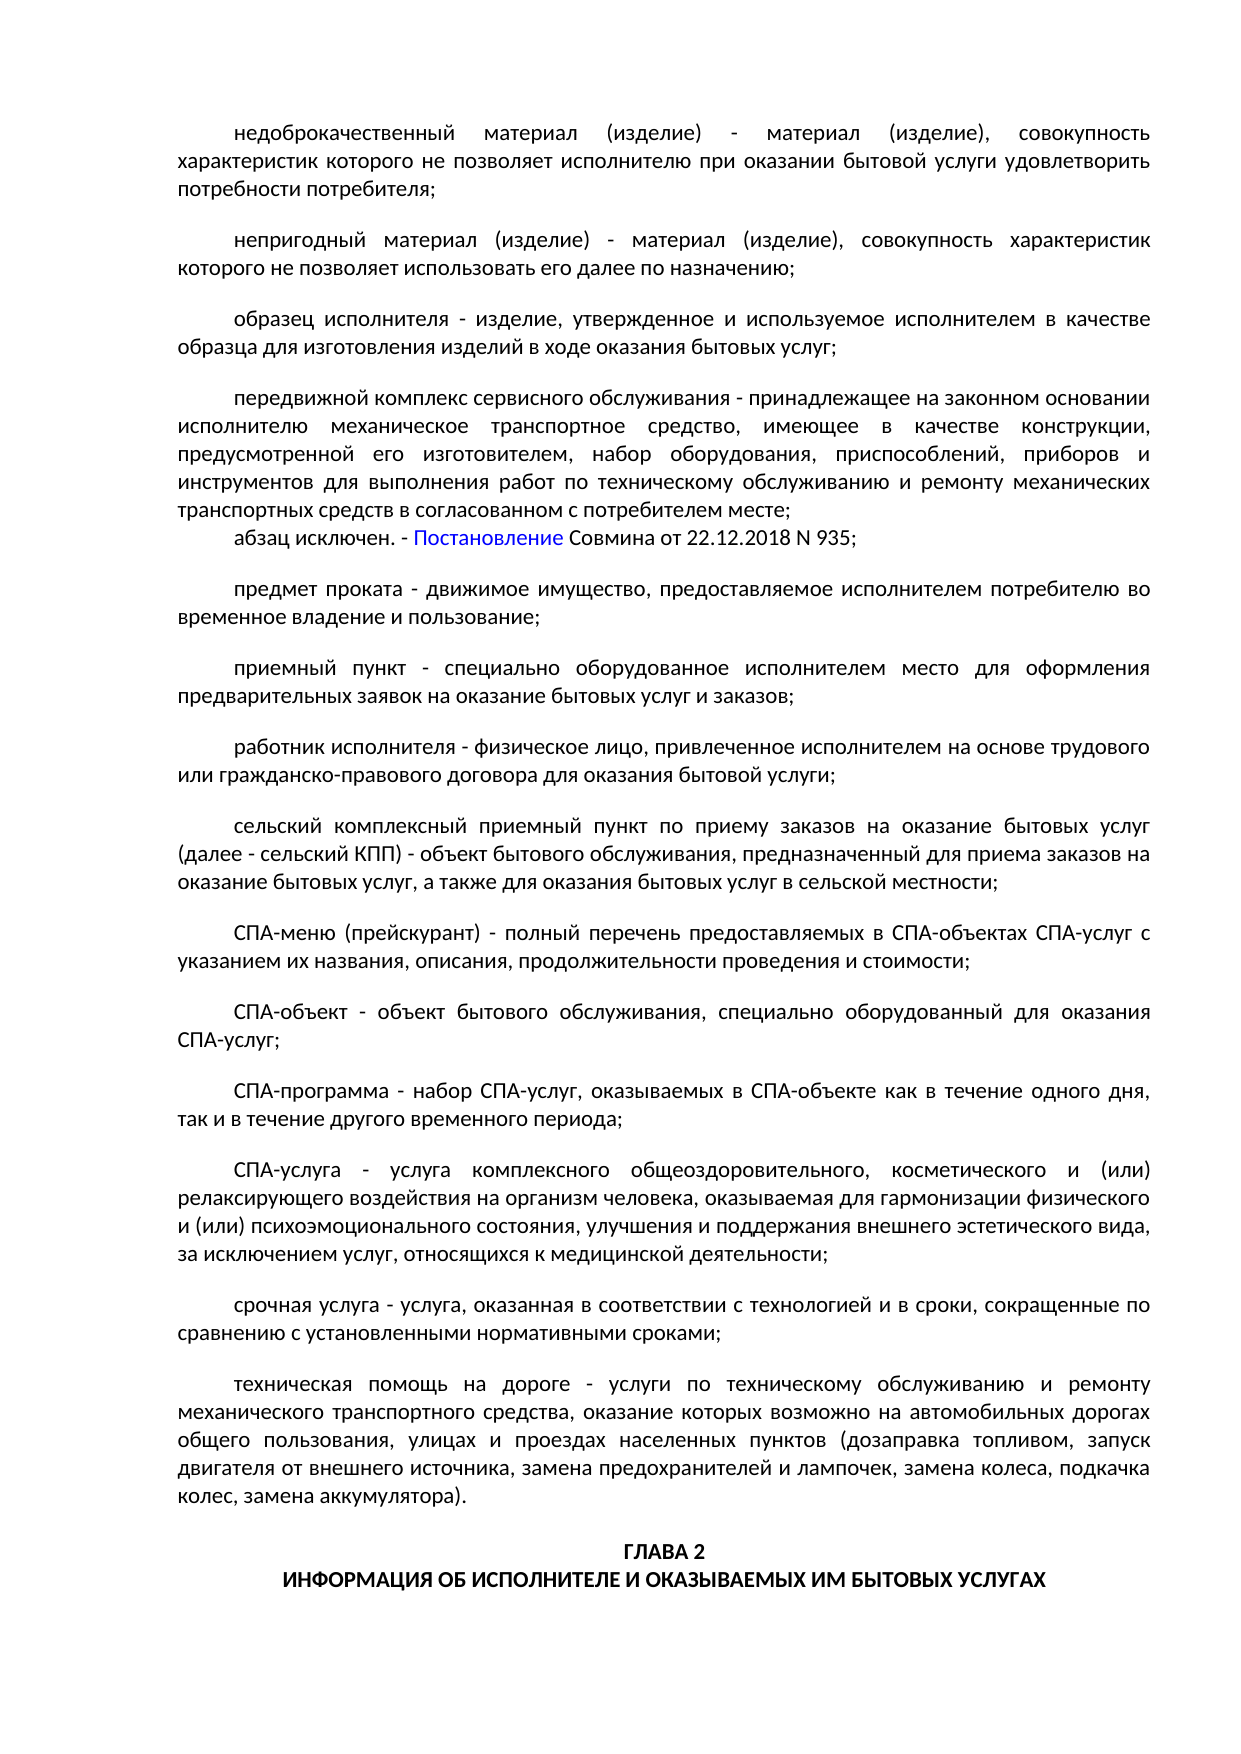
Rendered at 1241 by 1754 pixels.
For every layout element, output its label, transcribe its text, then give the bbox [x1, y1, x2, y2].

text СПА-услуга - услуга комплексного общеоздоровительного, косметического и (или) релаксирующего воздействия на организм человека, оказываемая для гармонизации физического и (или) психоэмоционального состояния, улучшения и поддержания внешнего эстетического вида, за исключением услуг, относящихся к медицинской деятельности; [177, 1155, 1152, 1267]
text срочная услуга - услуга, оказанная в соответствии с технологией и в сроки, сокращенные по сравнению с установленными нормативными сроками; [177, 1290, 1152, 1346]
text СПА-программа - набор СПА-услуг, оказываемых в СПА-объекте как в течение одного дня, так и в течение другого временного периода; [177, 1076, 1152, 1132]
text ГЛАВА 2 [177, 1537, 1152, 1565]
text непригодный материал (изделие) - материал (изделие), совокупность характеристик которого не позволяет использовать его далее по назначению; [177, 225, 1152, 281]
text сельский комплексный приемный пункт по приему заказов на оказание бытовых услуг (далее - сельский КПП) - объект бытового обслуживания, предназначенный для приема заказов на оказание бытовых услуг, а также для оказания бытовых услуг в сельской местности; [177, 811, 1152, 895]
text абзац исключен. - Постановление Совмина от 22.12.2018 N 935; [177, 523, 1152, 551]
text недоброкачественный материал (изделие) - материал (изделие), совокупность характеристик которого не позволяет исполнителю при оказании бытовой услуги удовлетворить потребности потребителя; [177, 118, 1152, 202]
text СПА-объект - объект бытового обслуживания, специально оборудованный для оказания СПА-услуг; [177, 997, 1152, 1053]
text передвижной комплекс сервисного обслуживания - принадлежащее на законном основании исполнителю механическое транспортное средство, имеющее в качестве конструкции, предусмотренной его изготовителем, набор оборудования, приспособлений, приборов и инструментов для выполнения работ по техническому обслуживанию и ремонту механических транспортных средств в согласованном с потребителем месте; [177, 383, 1152, 523]
text ИНФОРМАЦИЯ ОБ ИСПОЛНИТЕЛЕ И ОКАЗЫВАЕМЫХ ИМ БЫТОВЫХ УСЛУГАХ [177, 1565, 1152, 1593]
text образец исполнителя - изделие, утвержденное и используемое исполнителем в качестве образца для изготовления изделий в ходе оказания бытовых услуг; [177, 304, 1152, 360]
text техническая помощь на дороге - услуги по техническому обслуживанию и ремонту механического транспортного средства, оказание которых возможно на автомобильных дорогах общего пользования, улицах и проездах населенных пунктов (дозаправка топливом, запуск двигателя от внешнего источника, замена предохранителей и лампочек, замена колеса, подкачка колес, замена аккумулятора). [177, 1369, 1152, 1509]
text приемный пункт - специально оборудованное исполнителем место для оформления предварительных заявок на оказание бытовых услуг и заказов; [177, 653, 1152, 709]
text предмет проката - движимое имущество, предоставляемое исполнителем потребителю во временное владение и пользование; [177, 574, 1152, 630]
text СПА-меню (прейскурант) - полный перечень предоставляемых в СПА-объектах СПА-услуг с указанием их названия, описания, продолжительности проведения и стоимости; [177, 918, 1152, 974]
text работник исполнителя - физическое лицо, привлеченное исполнителем на основе трудового или гражданско-правового договора для оказания бытовой услуги; [177, 732, 1152, 788]
